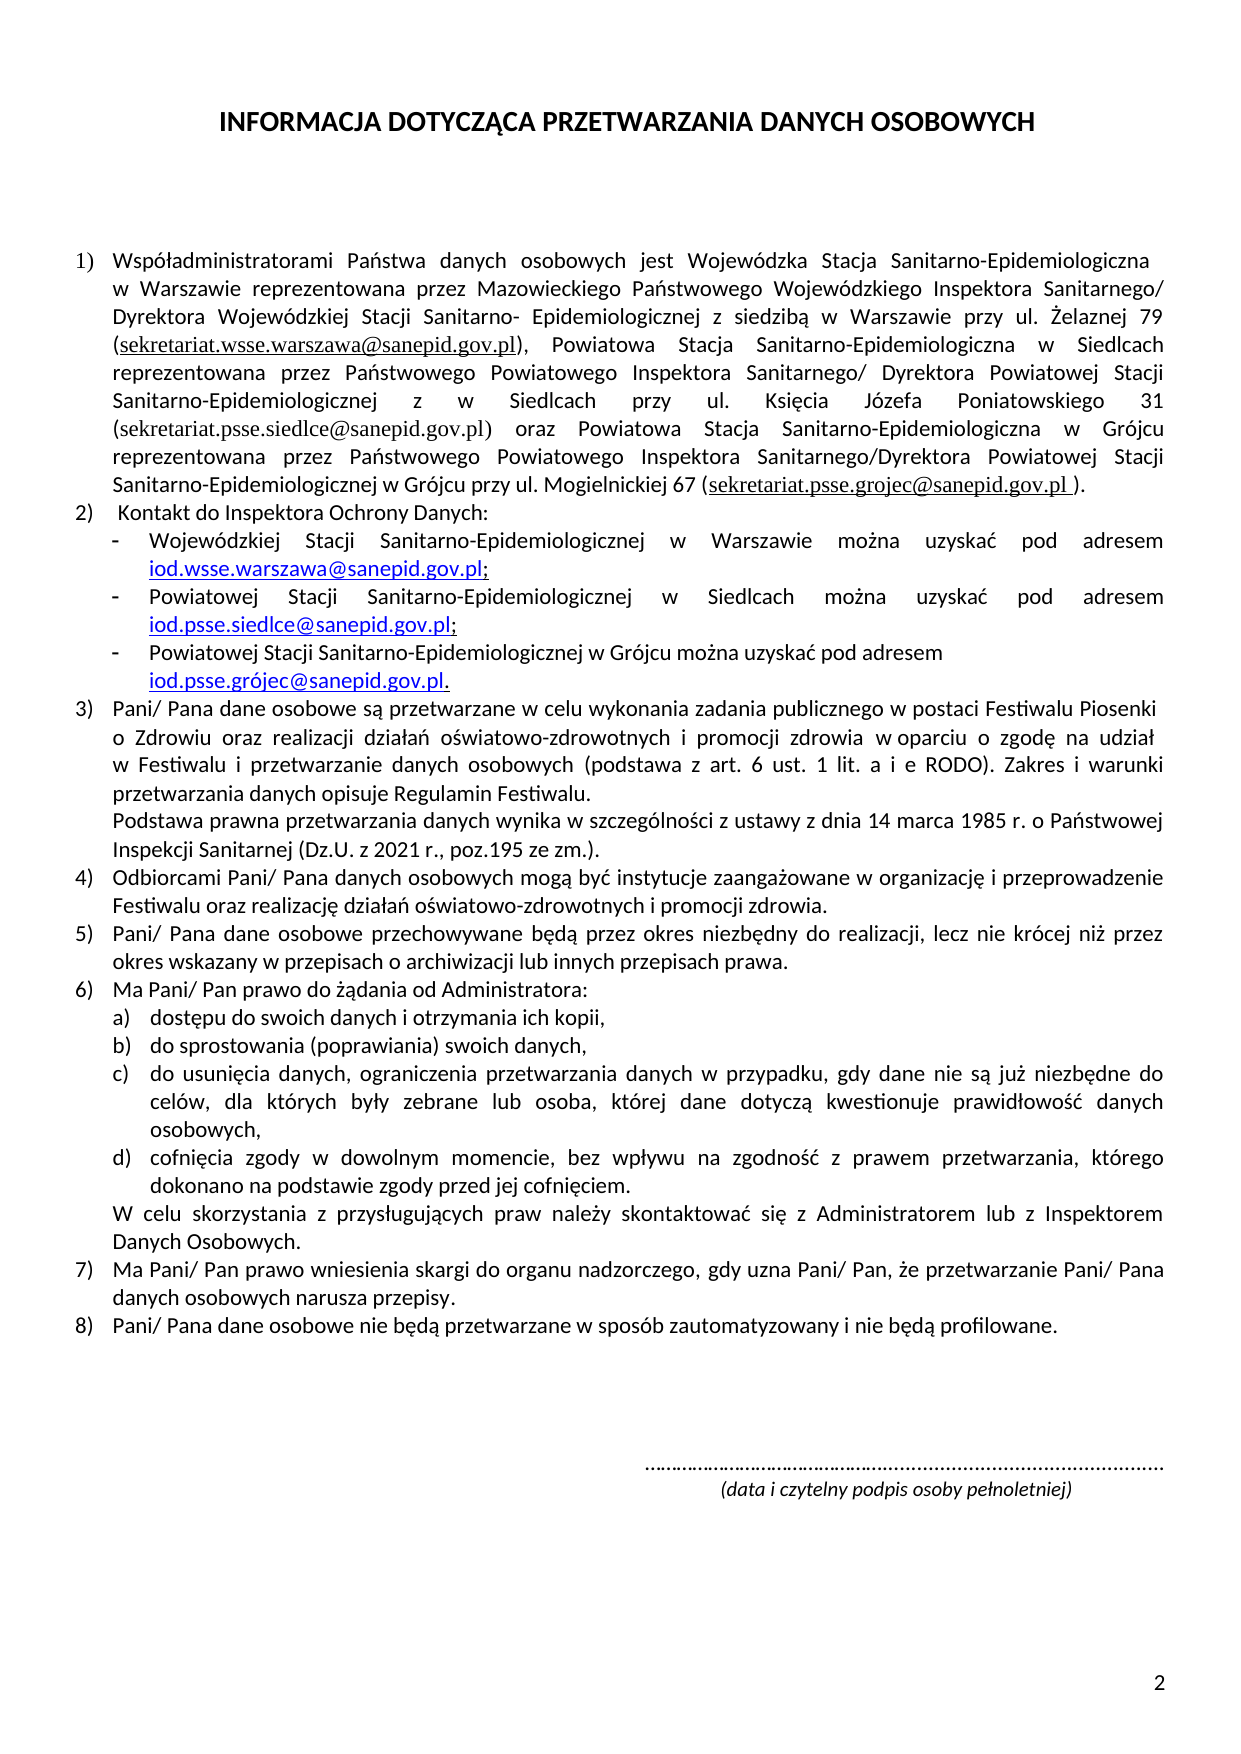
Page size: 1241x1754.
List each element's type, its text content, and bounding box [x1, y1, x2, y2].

list Powiatowej Stacji Sanitarno-Epidemiologicznej w Grójcu można uzyskać pod adresem iod.psse.grójec@sanepid.gov.pl. [111, 638, 1165, 694]
list Kontakt do Inspektora Ochrony Danych: [75, 498, 1165, 526]
list dostępu do swoich danych i otrzymania ich kopii, [112, 1003, 1165, 1031]
list Ma Pani/ Pan prawo do żądania od Administratora: [75, 975, 1165, 1003]
list do sprostowania (poprawiania) swoich danych, [112, 1031, 1165, 1059]
list Wojewódzkiej Stacji Sanitarno-Epidemiologicznej w Warszawie można uzyskać pod adresem iod.wsse.warszawa@sanepid.gov.pl; [111, 526, 1165, 582]
list Odbiorcami Pani/ Pana danych osobowych mogą być instytucje zaangażowane w organizację i przeprowadzenie Festiwalu oraz realizację działań oświatowo-zdrowotnych i promocji zdrowia. [75, 863, 1165, 919]
list Pani/ Pana dane osobowe są przetwarzane w celu wykonania zadania publicznego w postaci Festiwalu Piosenki o Zdrowiu oraz realizacji działań oświatowo-zdrowotnych i promocji zdrowia w oparciu o zgodę na udział w Festiwalu i przetwarzanie danych osobowych (podstawa z art. 6 ust. 1 lit. a i e RODO). Zakres i warunki przetwarzania danych opisuje Regulamin Festiwalu. [75, 694, 1165, 807]
list Powiatowej Stacji Sanitarno-Epidemiologicznej w Siedlcach można uzyskać pod adresem iod.psse.siedlce@sanepid.gov.pl; [111, 582, 1165, 638]
list ………………………………………................................................. [75, 1392, 1165, 1476]
list Ma Pani/ Pan prawo wniesienia skargi do organu nadzorczego, gdy uzna Pani/ Pan, że przetwarzanie Pani/ Pana danych osobowych narusza przepisy. [75, 1255, 1165, 1311]
text W celu skorzystania z przysługujących praw należy skontaktować się z Administratorem lub z Inspektorem Danych Osobowych. [112, 1199, 1165, 1255]
list do usunięcia danych, ograniczenia przetwarzania danych w przypadku, gdy dane nie są już niezbędne do celów, dla których były zebrane lub osoba, której dane dotyczą kwestionuje prawidłowość danych osobowych, [112, 1059, 1165, 1143]
list (data i czytelny podpis osoby pełnoletniej) [75, 1476, 1165, 1502]
text Podstawa prawna przetwarzania danych wynika w szczególności z ustawy z dnia 14 marca 1985 r. o Państwowej Inspekcji Sanitarnej (Dz.U. z 2021 r., poz.195 ze zm.). [112, 807, 1165, 863]
list Współadministratorami Państwa danych osobowych jest Wojewódzka Stacja Sanitarno-Epidemiologiczna w Warszawie reprezentowana przez Mazowieckiego Państwowego Wojewódzkiego Inspektora Sanitarnego/ Dyrektora Wojewódzkiej Stacji Sanitarno- Epidemiologicznej z siedzibą w Warszawie przy ul. Żelaznej 79 (sekretariat.wsse.warszawa@sanepid.gov.pl), Powiatowa Stacja Sanitarno-Epidemiologiczna w Siedlcach reprezentowana przez Państwowego Powiatowego Inspektora Sanitarnego/ Dyrektora Powiatowej Stacji Sanitarno-Epidemiologicznej z w Siedlcach przy ul. Księcia Józefa Poniatowskiego 31 (sekretariat.psse.siedlce@sanepid.gov.pl) oraz Powiatowa Stacja Sanitarno-Epidemiologiczna w Grójcu reprezentowana przez Państwowego Powiatowego Inspektora Sanitarnego/Dyrektora Powiatowej Stacji Sanitarno-Epidemiologicznej w Grójcu przy ul. Mogielnickiej 67 (sekretariat.psse.grojec@sanepid.gov.pl ). [75, 246, 1165, 498]
text INFORMACJA DOTYCZĄCA PRZETWARZANIA DANYCH OSOBOWYCH [90, 103, 1165, 139]
list Pani/ Pana dane osobowe nie będą przetwarzane w sposób zautomatyzowany i nie będą profilowane. [75, 1311, 1165, 1339]
list cofnięcia zgody w dowolnym momencie, bez wpływu na zgodność z prawem przetwarzania, którego dokonano na podstawie zgody przed jej cofnięciem. [112, 1143, 1165, 1199]
list Pani/ Pana dane osobowe przechowywane będą przez okres niezbędny do realizacji, lecz nie krócej niż przez okres wskazany w przepisach o archiwizacji lub innych przepisach prawa. [75, 919, 1165, 975]
